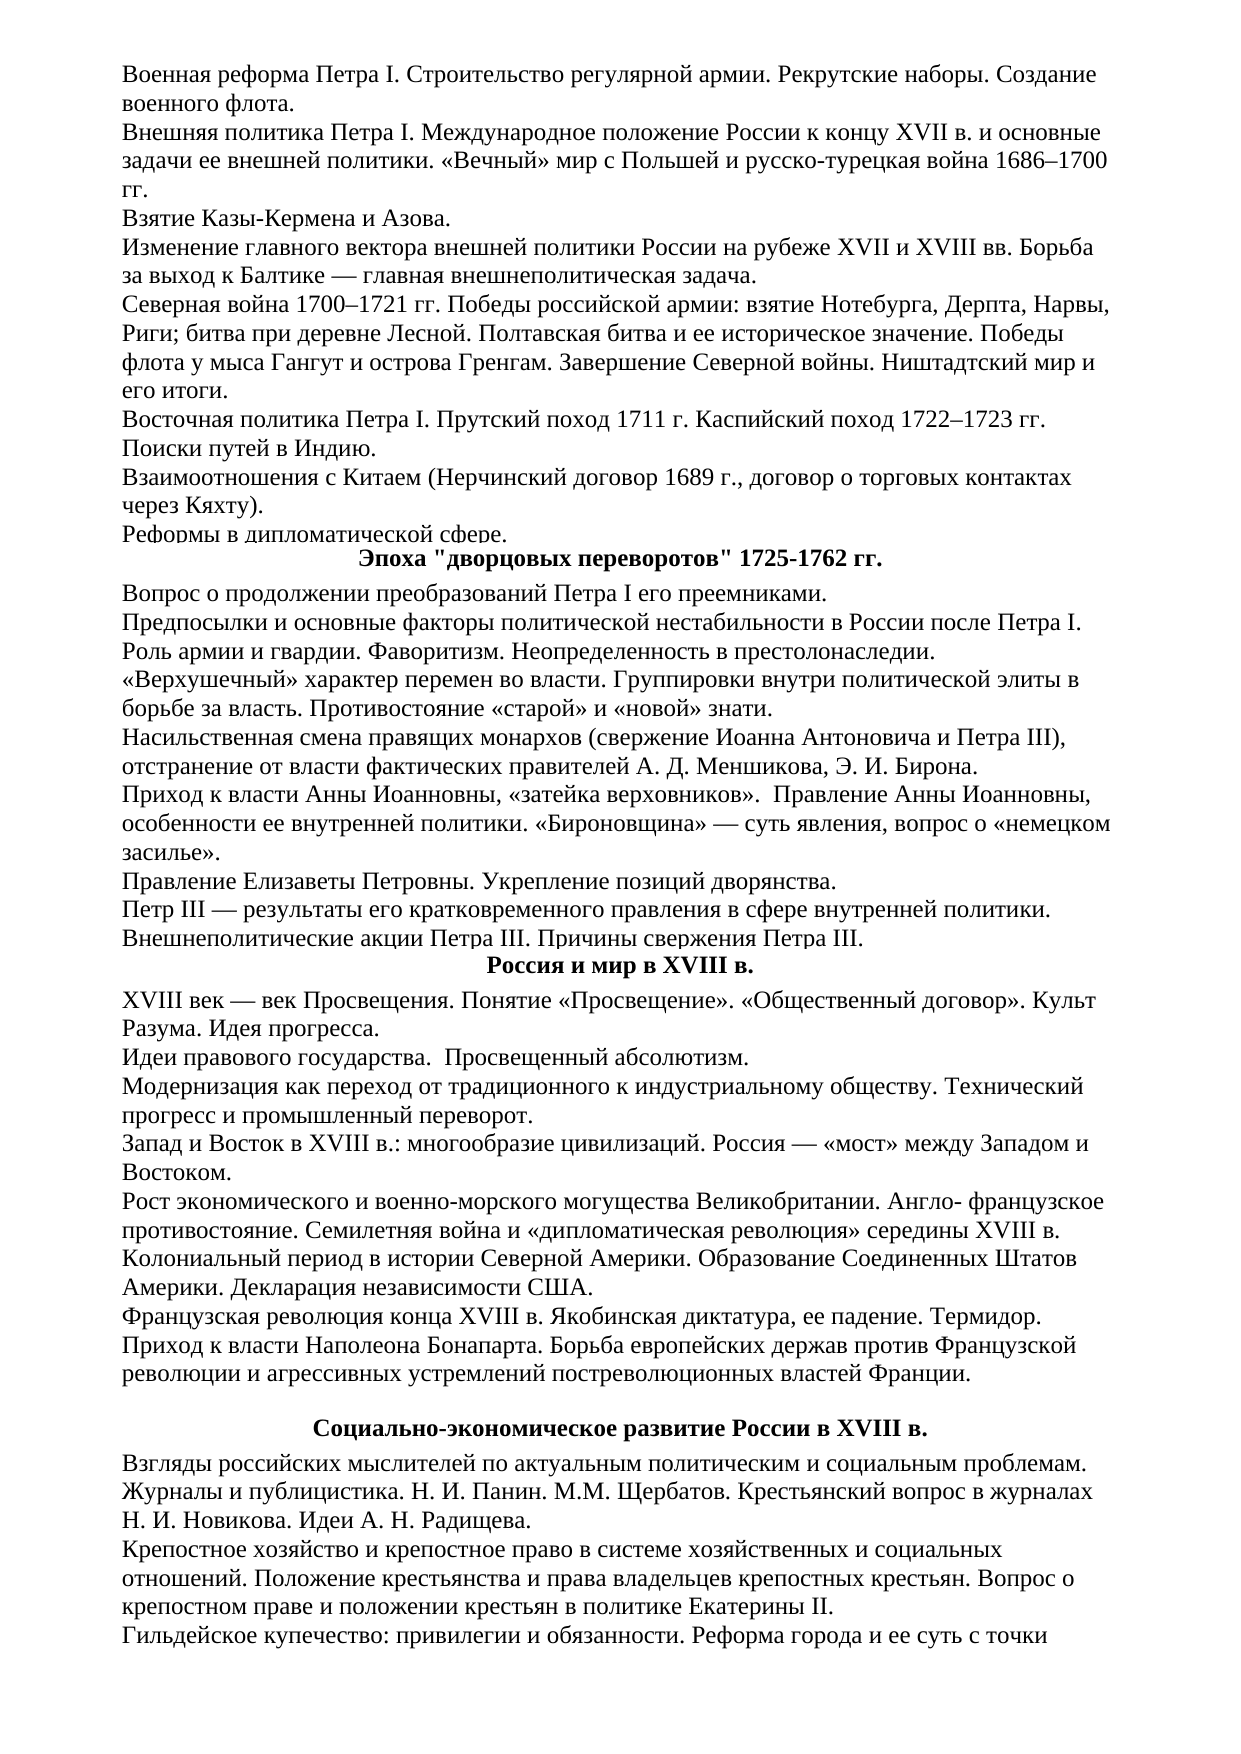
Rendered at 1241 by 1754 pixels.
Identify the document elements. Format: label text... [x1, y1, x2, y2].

table_cell XVIII век — век Просвещения. Понятие «Просвещение». «Общественный договор». Культ Разума. Идея прогресса. Идеи правового государства. Просвещенный абсолютизм. Модернизация как переход от традиционного к индустриальному обществу. Технический прогресс и промышленный переворот. Запад и Восток в XVIII в.: многообразие цивилизаций. Россия — «мост» между Западом и Востоком. Рост экономического и военно-морского могущества Великобритании. Англо- французское противостояние. Семилетняя война и «дипломатическая революция» середины XVIII в. Колониальный период в истории Северной Америки. Образование Соединенных Штатов Америки. Декларация независимости США. Французская революция конца XVIII в. Якобинская диктатура, ее падение. Термидор. Приход к власти Наполеона Бонапарта. Борьба европейских держав против Французской революции и агрессивных устремлений постреволюционных властей Франции. [118, 985, 1122, 1412]
table_cell Эпоха "дворцовых переворотов" 1725-1762 гг. [118, 543, 1122, 576]
table_cell Социально-экономическое развитие России в XVIII в. [118, 1413, 1122, 1446]
table_cell Взгляды российских мыслителей по актуальным политическим и социальным проблемам. Журналы и публицистика. Н. И. Панин. М.М. Щербатов. Крестьянский вопрос в журналах Н. И. Новикова. Идеи А. Н. Радищева. Крепостное хозяйство и крепостное право в системе хозяйственных и социальных отношений. Положение крестьянства и права владельцев крепостных крестьян. Вопрос о крепостном праве и положении крестьян в политике Екатерины II. Гильдейское купечество: привилегии и обязанности. Реформа города и ее суть с точки [118, 1448, 1122, 1662]
table_cell Вопрос о продолжении преобразований Петра I его преемниками. Предпосылки и основные факторы политической нестабильности в России после Петра I. Роль армии и гвардии. Фаворитизм. Неопределенность в престолонаследии. «Верхушечный» характер перемен во власти. Группировки внутри политической элиты в борьбе за власть. Противостояние «старой» и «новой» знати. Насильственная смена правящих монархов (свержение Иоанна Антоновича и Петра III), отстранение от власти фактических правителей А. Д. Меншикова, Э. И. Бирона. Приход к власти Анны Иоанновны, «затейка верховников». Правление Анны Иоанновны, особенности ее внутренней политики. «Бироновщина» — суть явления, вопрос о «немецком засилье». Правление Елизаветы Петровны. Укрепление позиций дворянства. Петр III — результаты его кратковременного правления в сфере внутренней политики. Внешнеполитические акции Петра III. Причины свержения Петра III. [118, 578, 1122, 949]
table_cell Россия и мир в XVIII в. [118, 950, 1122, 983]
table_header Военная реформа Петра I. Строительство регулярной армии. Рекрутские наборы. Создание военного флота. Внешняя политика Петра I. Международное положение России к концу XVII в. и основные задачи ее внешней политики. «Вечный» мир с Польшей и русско-турецкая война 1686–1700 гг. Взятие Казы-Кермена и Азова. Изменение главного вектора внешней политики России на рубеже XVII и XVIII вв. Борьба за выход к Балтике — главная внешнеполитическая задача. Северная война 1700–1721 гг. Победы российской армии: взятие Нотебурга, Дерпта, Нарвы, Риги; битва при деревне Лесной. Полтавская битва и ее историческое значение. Победы флота у мыса Гангут и острова Гренгам. Завершение Северной войны. Ништадтский мир и его итоги. Восточная политика Петра I. Прутский поход 1711 г. Каспийский поход 1722–1723 гг. Поиски путей в Индию. Взаимоотношения с Китаем (Нерчинский договор 1689 г., договор о торговых контактах через Кяхту). Реформы в дипломатической сфере. [118, 59, 1122, 542]
